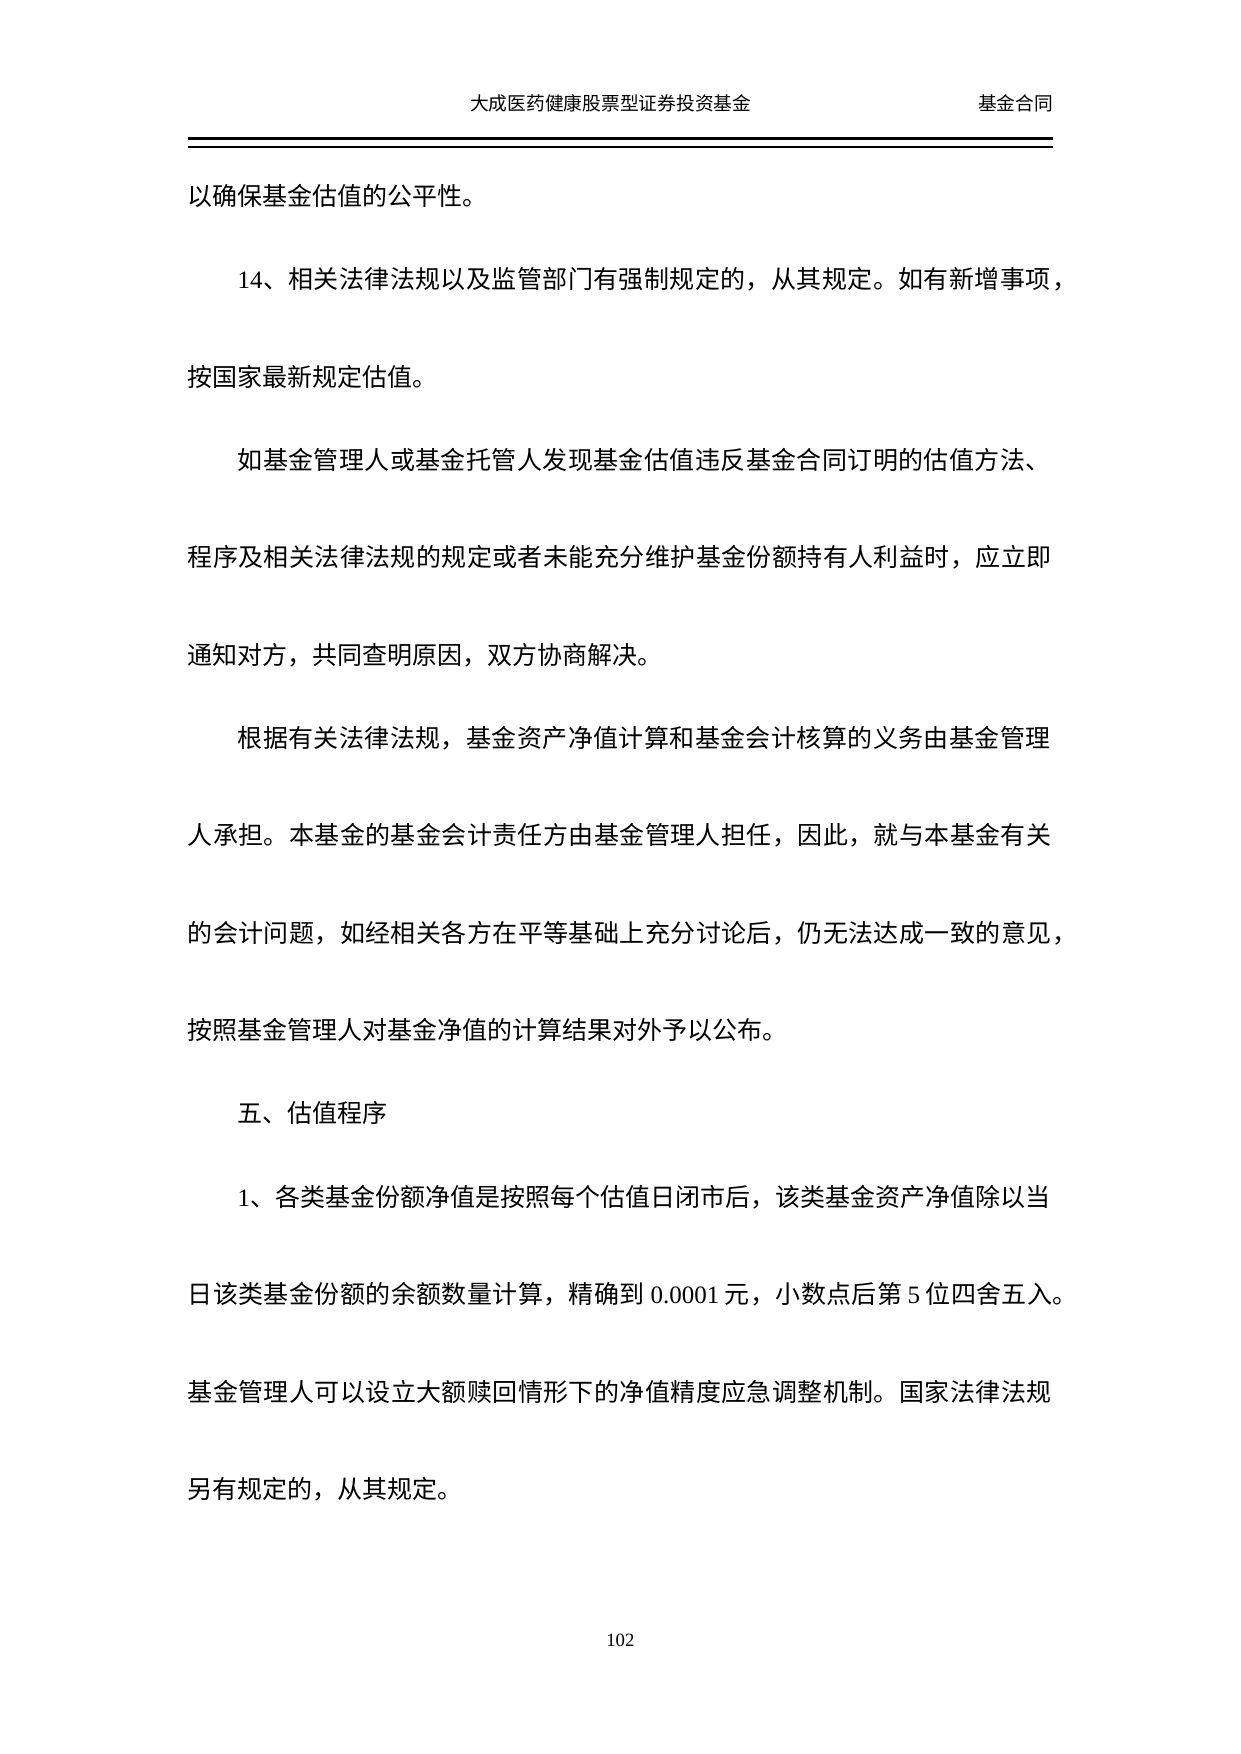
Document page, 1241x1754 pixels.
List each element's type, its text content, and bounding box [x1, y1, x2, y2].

text 1、各类基金份额净值是按照每个估值日闭市后，该类基金资产净值除以当日该类基金份额的余额数量计算，精确到0.0001元，小数点后第5位四舍五入。基金管理人可以设立大额赎回情形下的净值精度应急调整机制。国家法律法规另有规定的，从其规定。 [187, 1163, 1053, 1520]
text 五、估值程序 [187, 1079, 1053, 1144]
text 14、相关法律法规以及监管部门有强制规定的，从其规定。如有新增事项，按国家最新规定估值。 [187, 245, 1053, 408]
text 如基金管理人或基金托管人发现基金估值违反基金合同订明的估值方法、程序及相关法律法规的规定或者未能充分维护基金份额持有人利益时，应立即通知对方，共同查明原因，双方协商解决。 [187, 426, 1053, 686]
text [187, 162, 1053, 227]
text 根据有关法律法规，基金资产净值计算和基金会计核算的义务由基金管理人承担。本基金的基金会计责任方由基金管理人担任，因此，就与本基金有关的会计问题，如经相关各方在平等基础上充分讨论后，仍无法达成一致的意见，按照基金管理人对基金净值的计算结果对外予以公布。 [187, 704, 1053, 1061]
